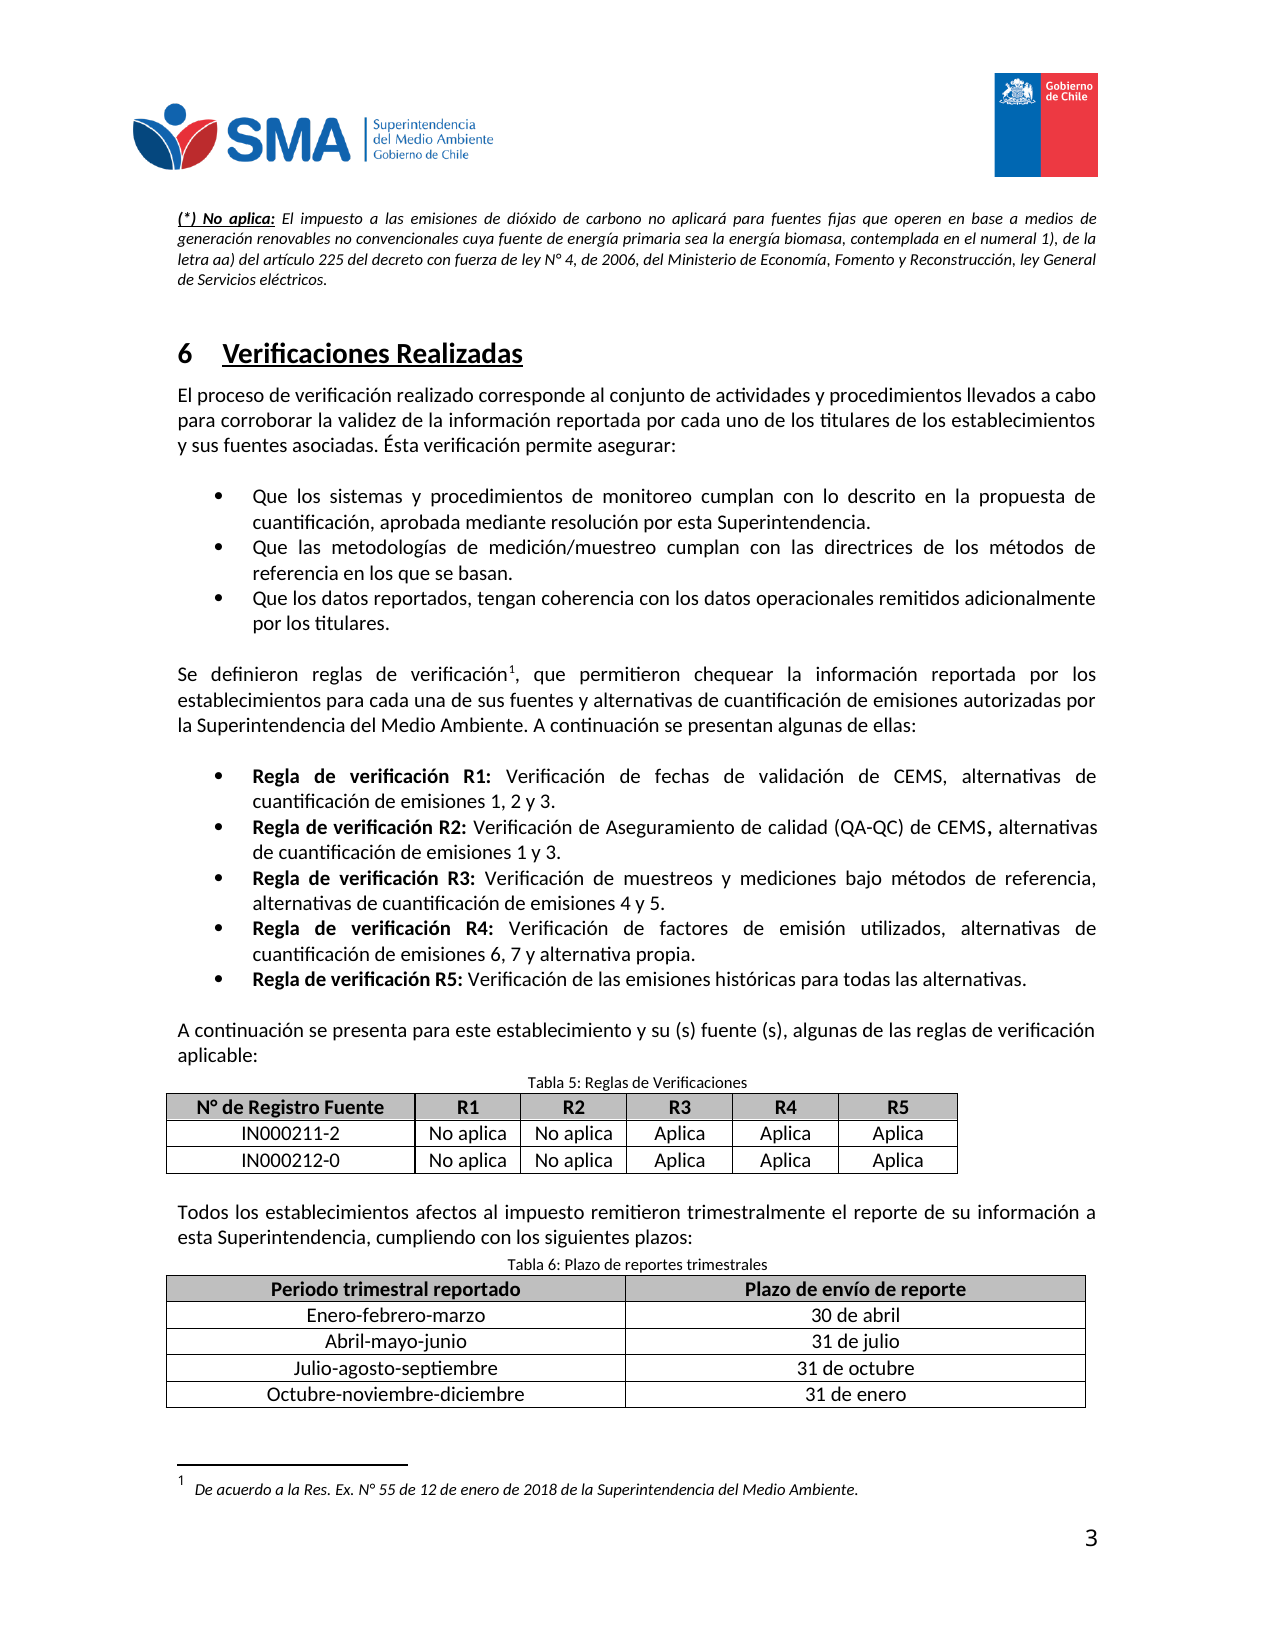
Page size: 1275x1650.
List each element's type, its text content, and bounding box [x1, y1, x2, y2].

table_cell 31 de julio [626, 1329, 1085, 1354]
table_header R3 [627, 1094, 732, 1119]
table_cell No aplica [416, 1121, 520, 1146]
text Tabla 6: Plazo de reportes trimestrales [177, 1250, 1098, 1275]
table_cell 30 de abril [626, 1302, 1085, 1328]
text El proceso de verificación realizado corresponde al conjunto de actividades y procedimientos llevados a cabo para corroborar la validez de la información reportada por cada uno de los titulares de los establecimientos y sus fuentes asociadas. Ésta verificación permite asegurar: [177, 382, 1098, 458]
list Regla de verificación R1: Verificación de fechas de validación de CEMS, alternativas de cuantificación de emisiones 1, 2 y 3. [215, 763, 1098, 814]
table_cell No aplica [416, 1147, 520, 1172]
table_cell Aplica [839, 1147, 957, 1172]
table_header R5 [839, 1094, 957, 1119]
table_cell Aplica [627, 1147, 732, 1172]
text Todos los establecimientos afectos al impuesto remitieron trimestralmente el reporte de su información a esta Superintendencia, cumpliendo con los siguientes plazos: [177, 1199, 1098, 1250]
list Regla de verificación R2: Verificación de Aseguramiento de calidad (QA-QC) de CEMS, alternativas de cuantificación de emisiones 1 y 3. [215, 814, 1098, 865]
text Se definieron reglas de verificación, que permitieron chequear la información reportada por los establecimientos para cada una de sus fuentes y alternativas de cuantificación de emisiones autorizadas por la Superintendencia del Medio Ambiente. A continuación se presentan algunas de ellas: [177, 661, 1098, 738]
table_header Periodo trimestral reportado [167, 1276, 625, 1301]
table_cell Aplica [733, 1147, 838, 1172]
table_cell No aplica [521, 1147, 626, 1172]
table_cell IN000212-0 [167, 1147, 414, 1172]
table_cell No aplica [521, 1121, 626, 1146]
table_cell Octubre-noviembre-diciembre [167, 1382, 625, 1407]
list Regla de verificación R4: Verificación de factores de emisión utilizados, alternativas de cuantificación de emisiones 6, 7 y alternativa propia. [215, 916, 1098, 966]
table_cell Aplica [627, 1121, 732, 1146]
text (*) No aplica: El impuesto a las emisiones de dióxido de carbono no aplicará para fuentes fijas que operen en base a medios de generación renovables no convencionales cuya fuente de energía primaria sea la energía biomasa, contemplada en el numeral 1), de la letra aa) del artículo 225 del decreto con fuerza de ley N° 4, de 2006, del Ministerio de Economía, Fomento y Reconstrucción, ley General de Servicios eléctricos. [177, 208, 1098, 289]
table_header N° de Registro Fuente [167, 1094, 414, 1119]
table_cell Aplica [733, 1121, 838, 1146]
list Que los datos reportados, tengan coherencia con los datos operacionales remitidos adicionalmente por los titulares. [215, 585, 1098, 636]
list Que los sistemas y procedimientos de monitoreo cumplan con lo descrito en la propuesta de cuantificación, aprobada mediante resolución por esta Superintendencia. [215, 483, 1098, 534]
table_cell Julio-agosto-septiembre [167, 1355, 625, 1381]
list Que las metodologías de medición/muestreo cumplan con las directrices de los métodos de referencia en los que se basan. [215, 534, 1098, 585]
picture [102, 82, 513, 185]
table_cell Enero-febrero-marzo [167, 1302, 625, 1328]
table_cell IN000211-2 [167, 1121, 414, 1146]
table_header R2 [521, 1094, 626, 1119]
list Regla de verificación R3: Verificación de muestreos y mediciones bajo métodos de referencia, alternativas de cuantificación de emisiones 4 y 5. [215, 865, 1098, 916]
table_cell 31 de octubre [626, 1355, 1085, 1381]
picture [994, 73, 1098, 177]
subtitle Verificaciones Realizadas [177, 335, 1098, 370]
table_cell Aplica [839, 1121, 957, 1146]
table_header Plazo de envío de reporte [626, 1276, 1085, 1301]
text A continuación se presenta para este establecimiento y su (s) fuente (s), algunas de las reglas de verificación aplicable: [177, 1017, 1098, 1068]
table_cell Abril-mayo-junio [167, 1329, 625, 1354]
table_header R1 [416, 1094, 520, 1119]
table_cell 31 de enero [626, 1382, 1085, 1407]
list Regla de verificación R5: Verificación de las emisiones históricas para todas las alternativas. [215, 966, 1098, 992]
table_header R4 [733, 1094, 838, 1119]
text Tabla 5: Reglas de Verificaciones [177, 1068, 1098, 1093]
